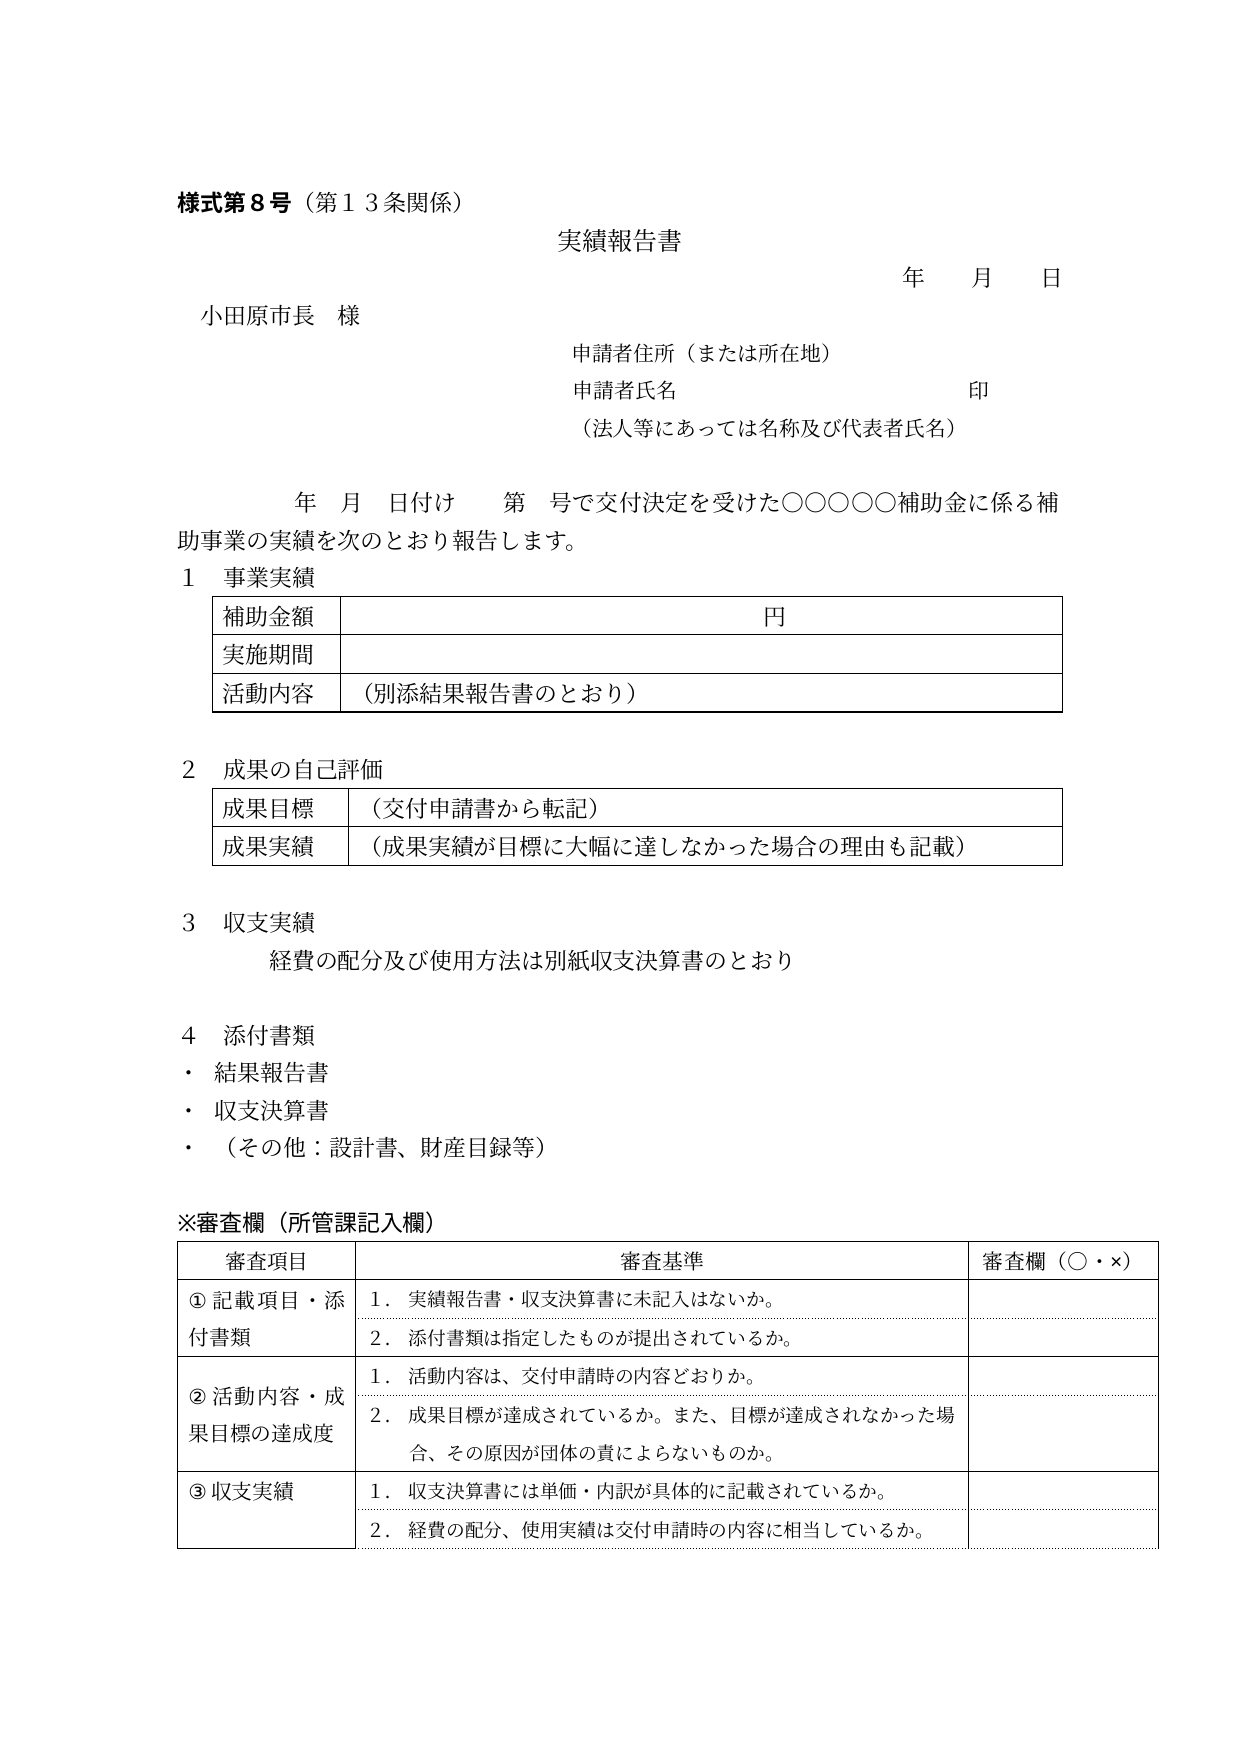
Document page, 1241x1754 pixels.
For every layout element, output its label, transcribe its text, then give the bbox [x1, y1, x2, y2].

text （法人等にあっては名称及び代表者氏名） [571, 408, 1063, 446]
text 年 月 日付け 第 号で交付決定を受けた○○○○○補助金に係る補助事業の実績を次のとおり報告します。 [177, 483, 1063, 558]
table_cell （成果実績が目標に大幅に達しなかった場合の理由も記載） [349, 827, 1062, 864]
table_header 円 [341, 597, 1062, 634]
table_header 審査欄（○・×） [969, 1242, 1158, 1279]
text ３ 収支実績 [177, 903, 1063, 941]
table_cell [969, 1280, 1158, 1318]
table_cell [969, 1395, 1158, 1471]
table_cell [969, 1472, 1158, 1509]
table_header 審査項目 [178, 1242, 355, 1279]
table_cell ２. 経費の配分、使用実績は交付申請時の内容に相当しているか。 [356, 1509, 968, 1548]
text ※審査欄（所管課記入欄） [177, 1203, 1063, 1241]
table_header （交付申請書から転記） [349, 789, 1062, 826]
table_cell ２. 添付書類は指定したものが提出されているか。 [356, 1318, 968, 1356]
table_cell ２. 成果目標が達成されているか。また、目標が達成されなかった場合、その原因が団体の責によらないものか。 [356, 1395, 968, 1471]
table_cell [341, 635, 1062, 673]
table_cell ①記載項目・添付書類 [178, 1280, 355, 1356]
text 小田原市長 様 [177, 296, 1063, 333]
table_header 審査基準 [356, 1242, 968, 1279]
text 申請者氏名 印 [572, 371, 1063, 408]
table_cell 実施期間 [213, 635, 340, 673]
table_cell １. 活動内容は、交付申請時の内容どおりか。 [356, 1357, 968, 1395]
table_cell [969, 1357, 1158, 1395]
text ２ 成果の自己評価 [177, 750, 1063, 787]
table_cell 活動内容 [213, 674, 340, 711]
text 申請者住所（または所在地） [571, 333, 1063, 371]
text １ 事業実績 [177, 558, 1063, 596]
table_cell [969, 1509, 1158, 1548]
text 実績報告書 [177, 221, 1063, 258]
table_header 成果目標 [213, 789, 348, 826]
table_cell [969, 1318, 1158, 1356]
text ４ 添付書類 [177, 1016, 1063, 1053]
text 経費の配分及び使用方法は別紙収支決算書のとおり [177, 941, 1063, 978]
table_header 補助金額 [213, 597, 340, 634]
list 結果報告書 [177, 1053, 1063, 1091]
text 年 月 日 [177, 258, 1063, 296]
table_cell １. 実績報告書・収支決算書に未記入はないか。 [356, 1280, 968, 1318]
table_cell （別添結果報告書のとおり） [341, 674, 1062, 711]
list 収支決算書 [177, 1091, 1063, 1128]
table_cell ②活動内容・成果目標の達成度 [178, 1357, 355, 1471]
text 様式第８号（第１３条関係） [177, 183, 1063, 221]
table_cell １. 収支決算書には単価・内訳が具体的に記載されているか。 [356, 1472, 968, 1509]
list （その他：設計書、財産目録等） [177, 1128, 1063, 1166]
table_cell ③収支実績 [178, 1472, 355, 1548]
table_cell 成果実績 [213, 827, 348, 864]
